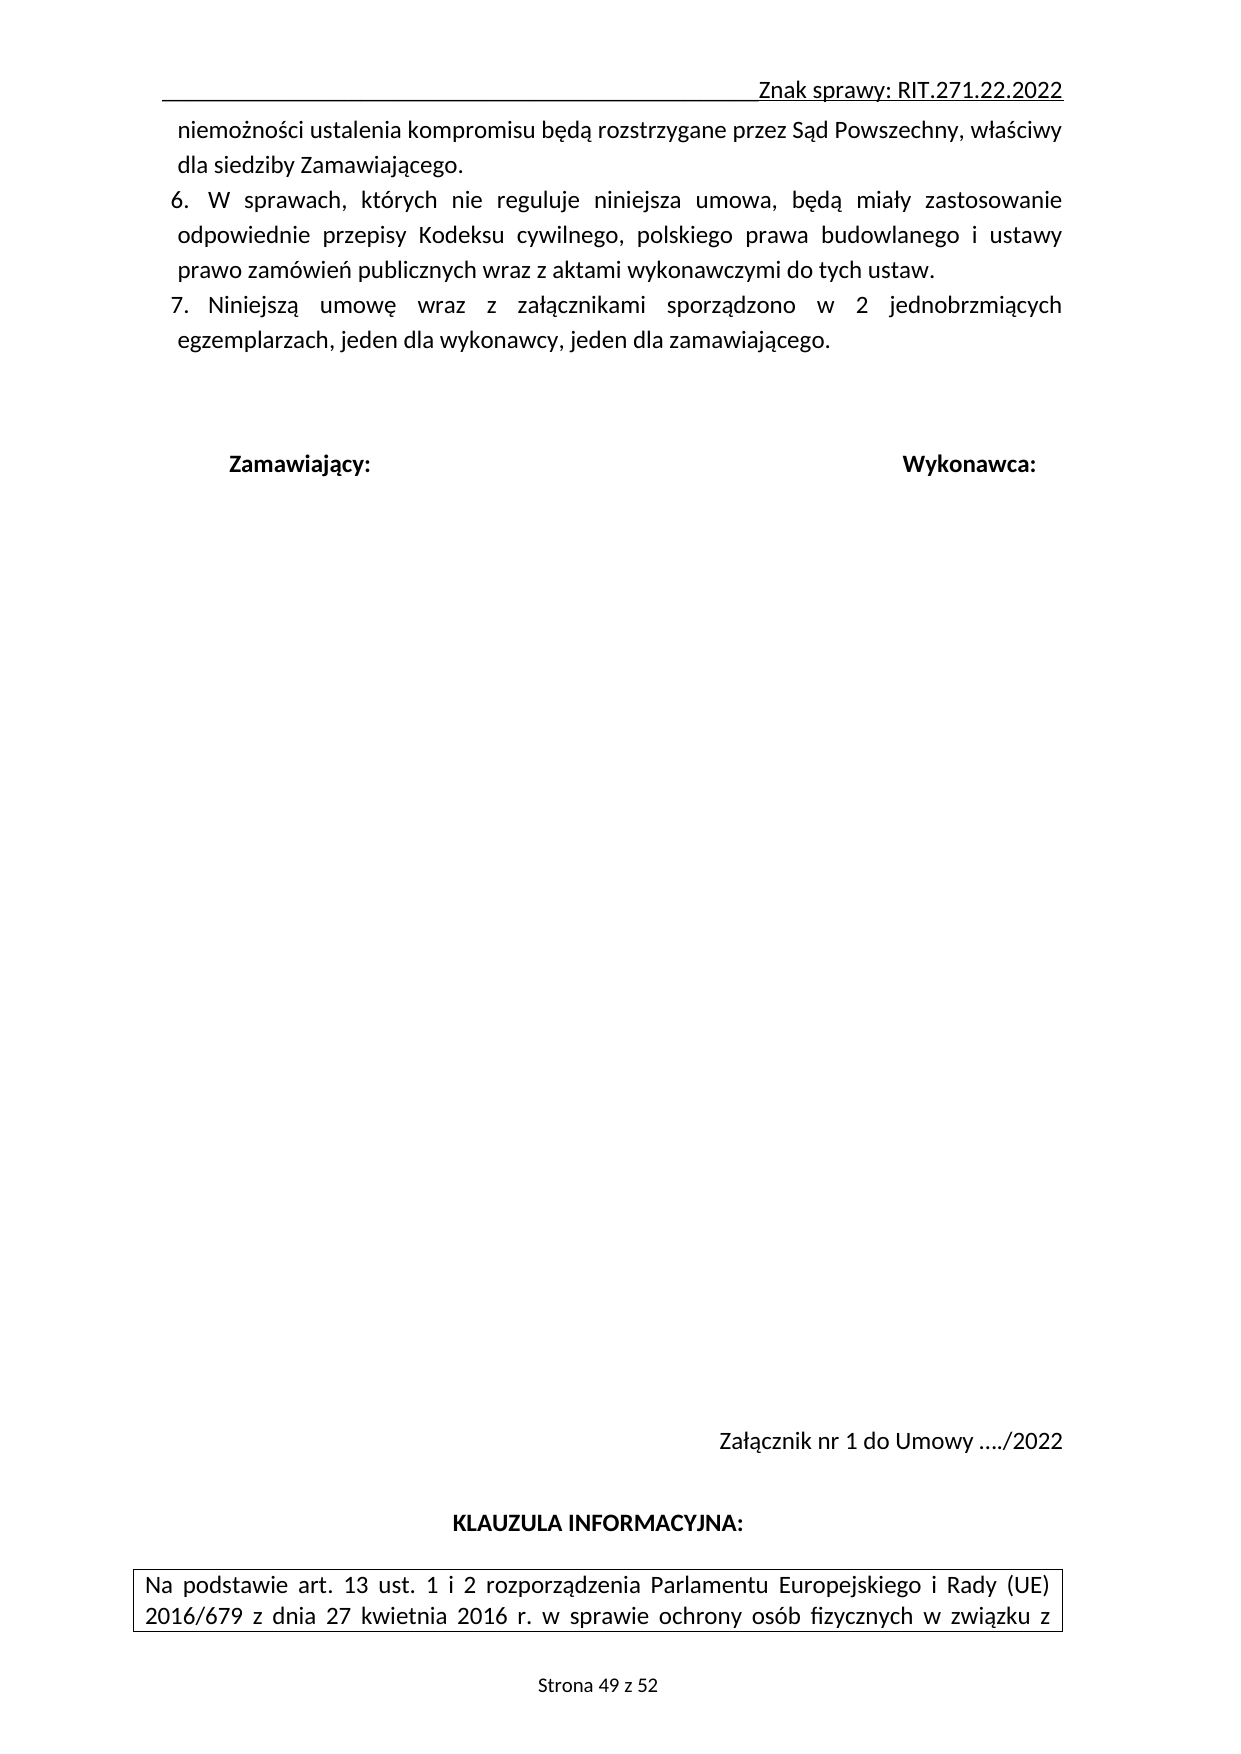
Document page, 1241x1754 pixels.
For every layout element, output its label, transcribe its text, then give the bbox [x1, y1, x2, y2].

list W sprawach, których nie reguluje niniejsza umowa, będą miały zastosowanie odpowiednie przepisy Kodeksu cywilnego, polskiego prawa budowlanego i ustawy prawo zamówień publicznych wraz z aktami wykonawczymi do tych ustaw. [170, 184, 1063, 285]
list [170, 114, 1063, 180]
list Niniejszą umowę wraz z załącznikami sporządzono w 2 jednobrzmiących egzemplarzach, jeden dla wykonawcy, jeden dla zamawiającego. [170, 289, 1063, 355]
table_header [134, 1570, 1062, 1631]
text Załącznik nr 1 do Umowy …./2022 [133, 1425, 1063, 1455]
text Zamawiający: Wykonawca: [133, 448, 1063, 479]
list KLAUZULA INFORMACYJNA: [133, 1507, 1063, 1538]
